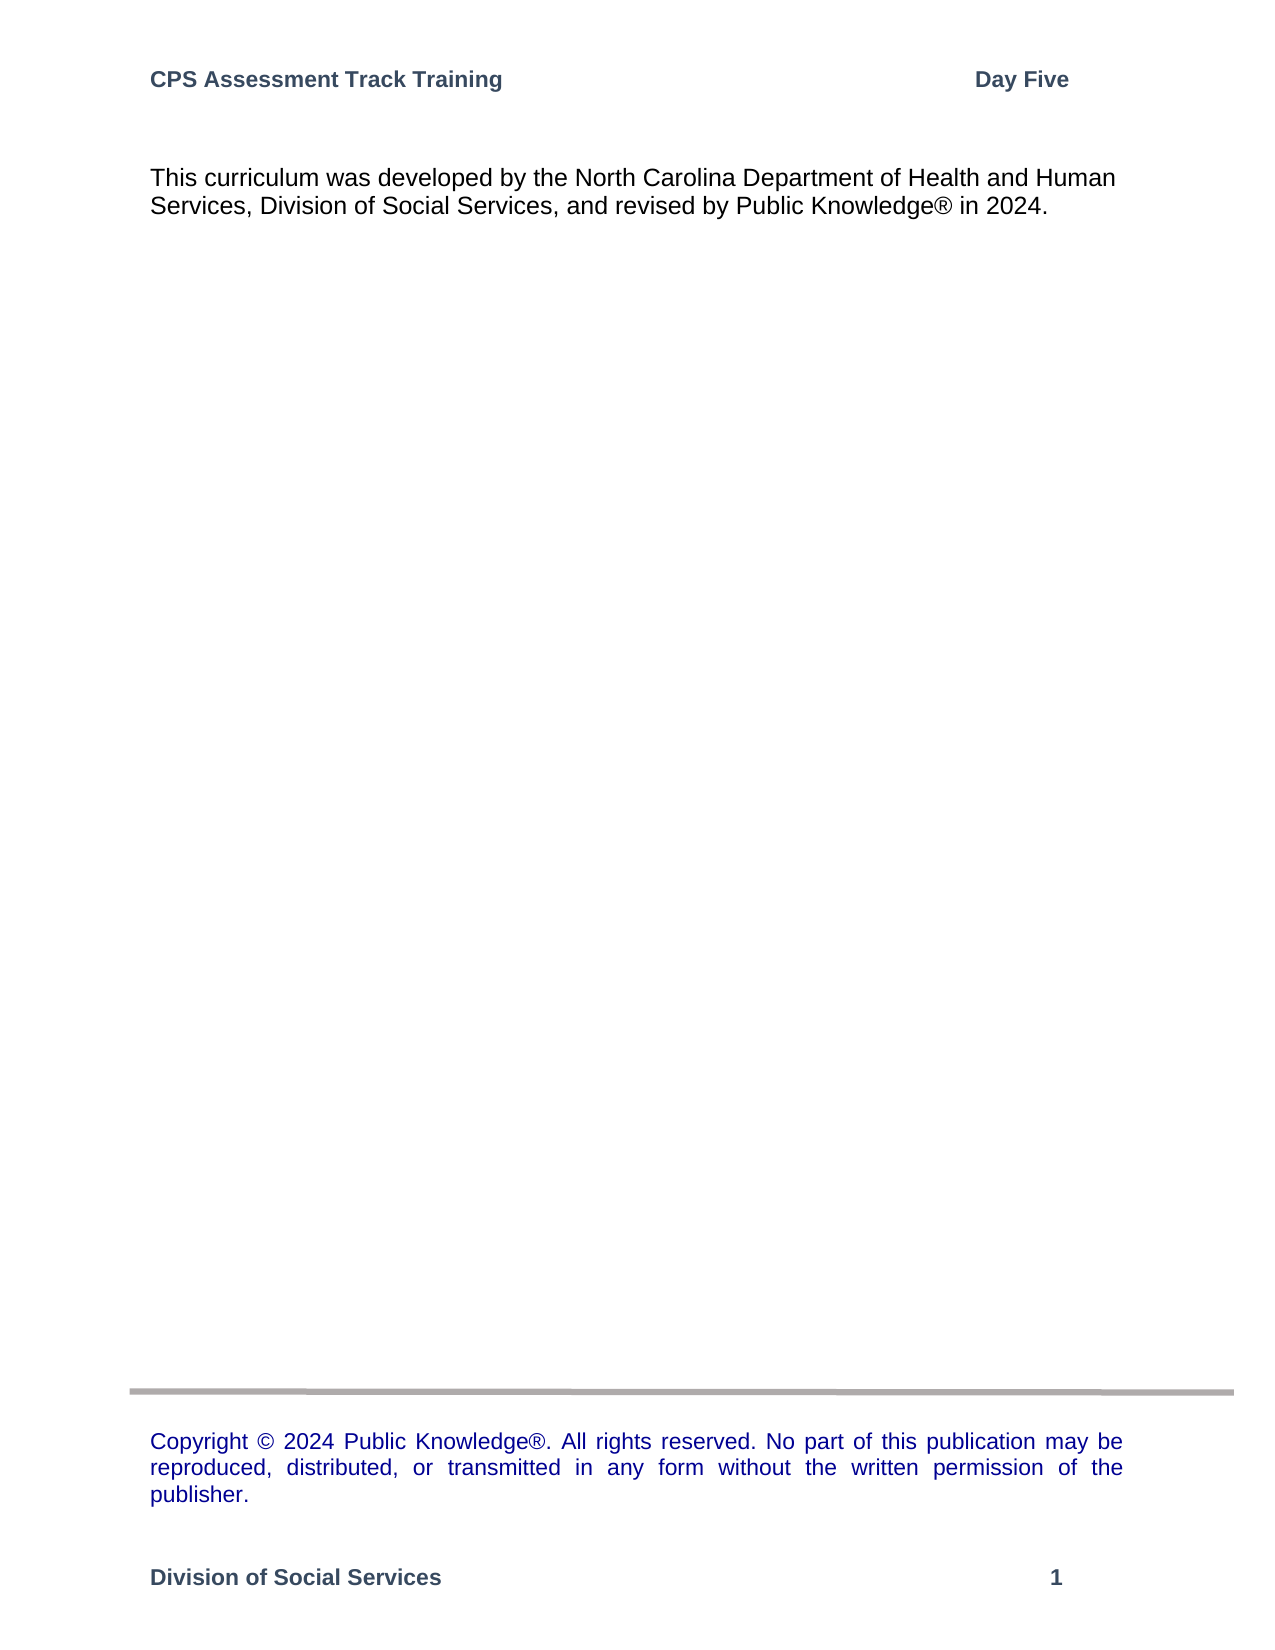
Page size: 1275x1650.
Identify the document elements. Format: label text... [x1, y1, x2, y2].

text This curriculum was developed by the North Carolina Department of Health and Human Services, Division of Social Services, and revised by Public Knowledge® in 2024. [150, 162, 1125, 220]
text Copyright © 2024 Public Knowledge®. All rights reserved. No part of this publication may be reproduced, distributed, or transmitted in any form without the written permission of the publisher. [150, 1428, 1125, 1507]
